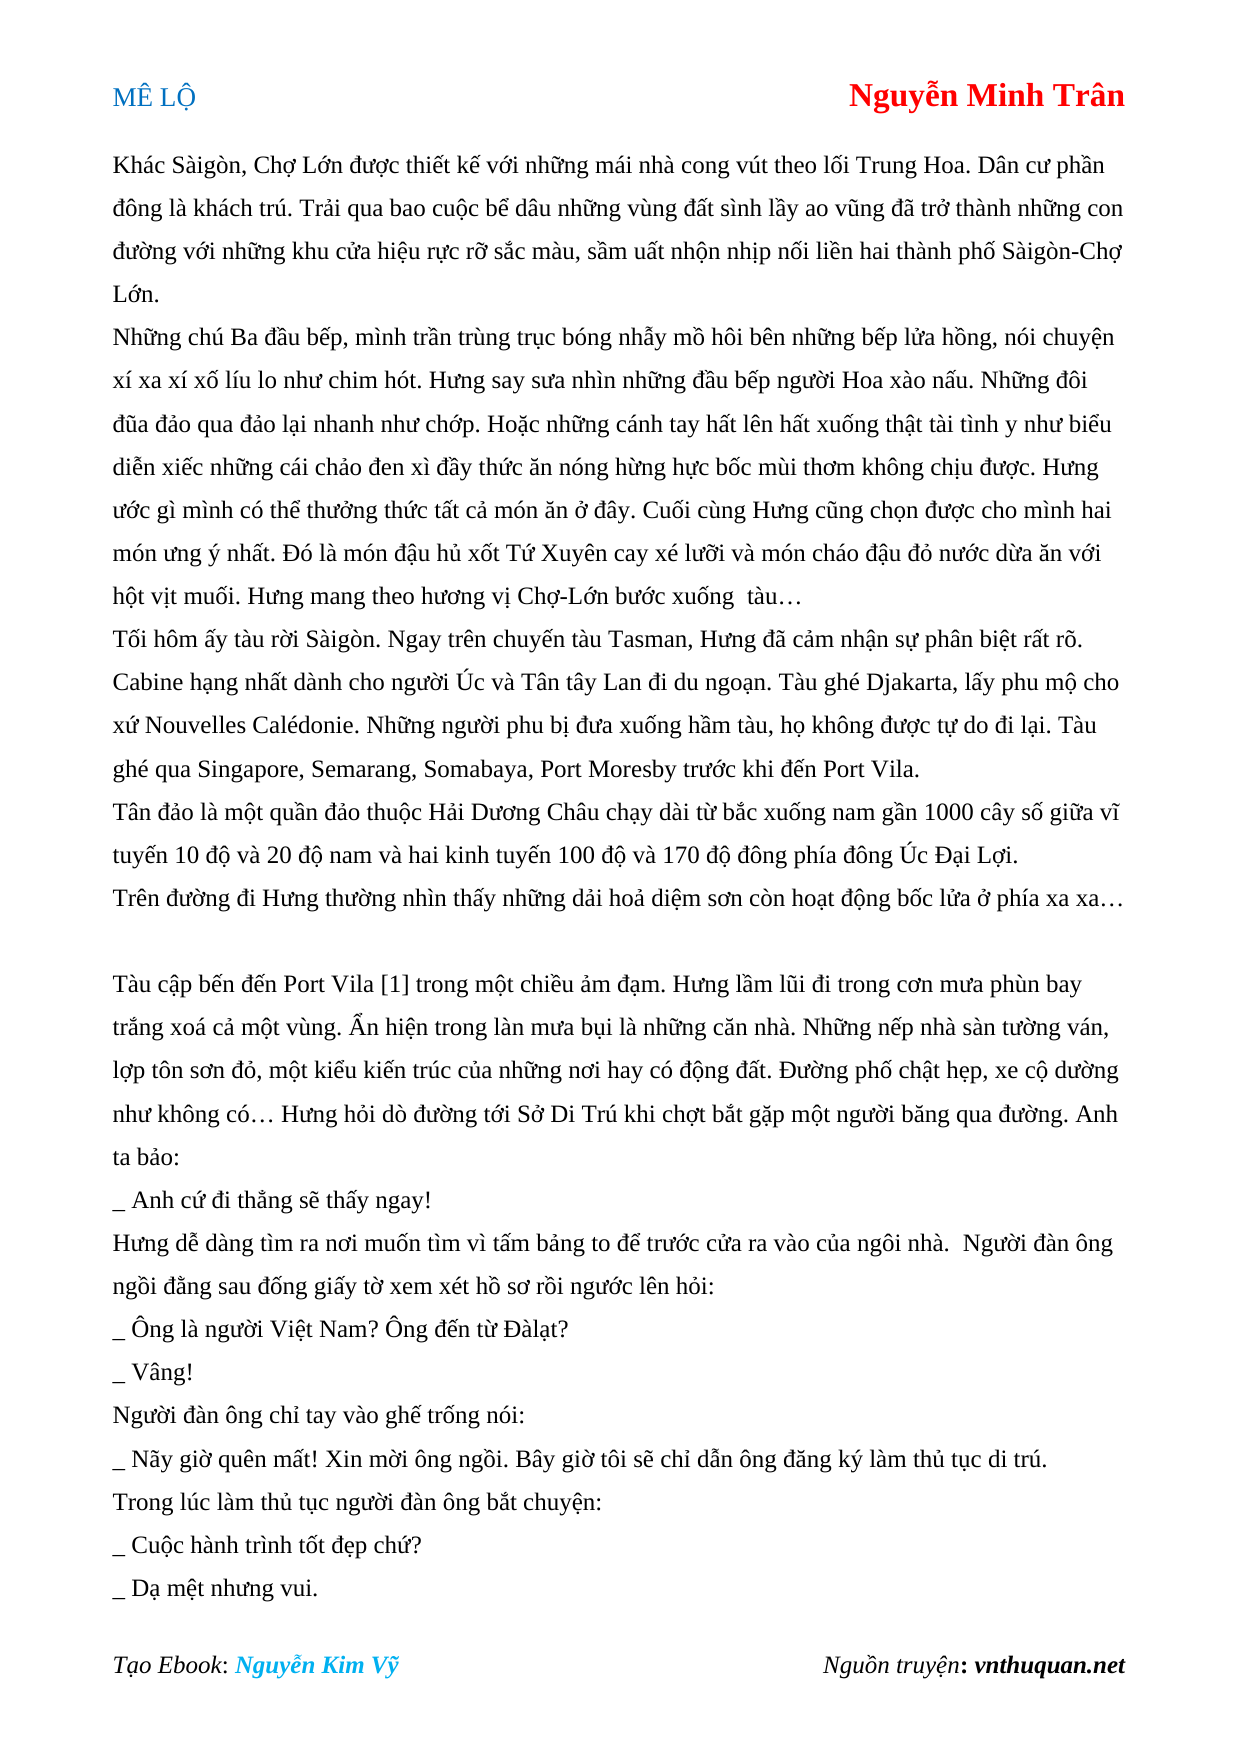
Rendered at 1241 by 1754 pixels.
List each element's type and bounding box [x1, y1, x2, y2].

text [112, 150, 1128, 1602]
